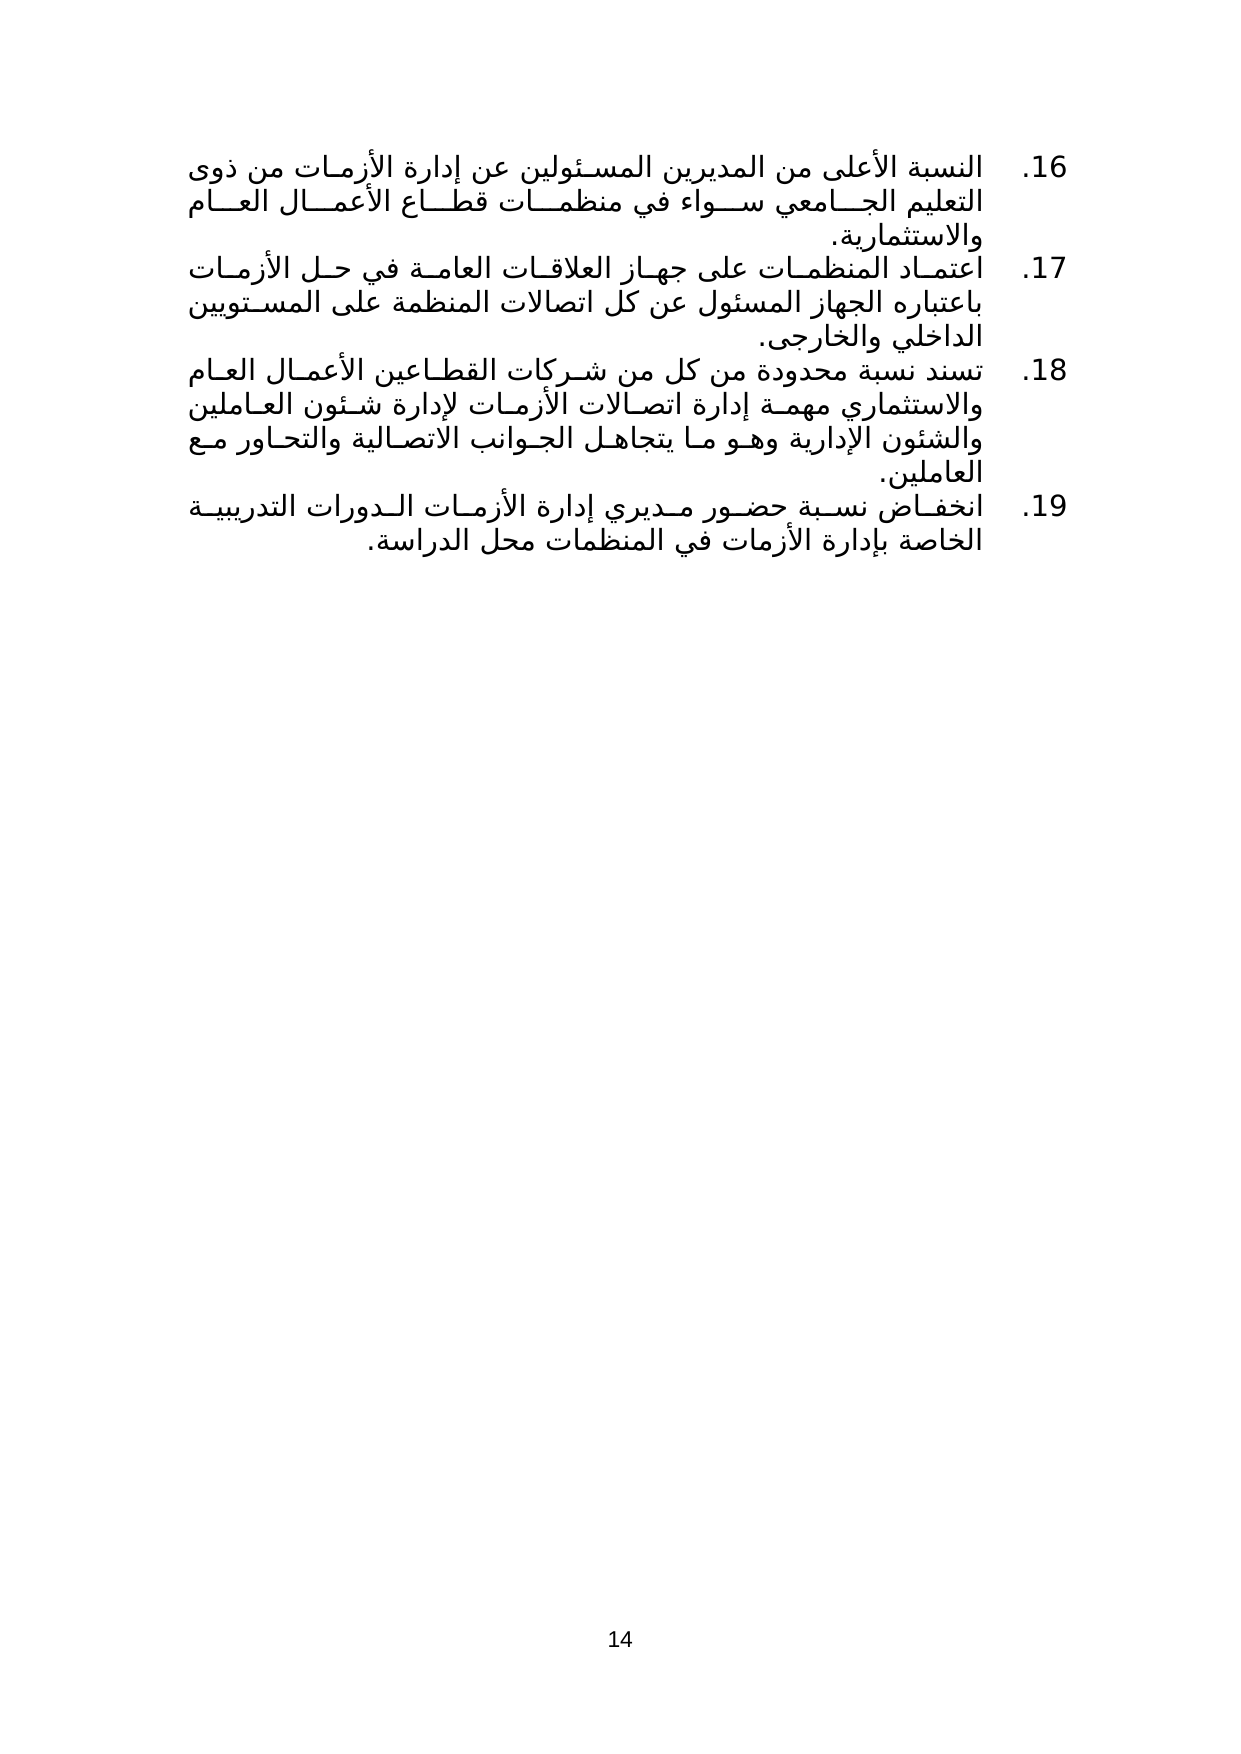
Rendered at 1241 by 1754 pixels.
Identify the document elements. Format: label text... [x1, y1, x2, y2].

list انخفاض نسبة حضور مديري إدارة الأزمات الدورات التدريبية الخاصة بإدارة الأزمات في المنظمات محل الدراسة. [187, 489, 1021, 557]
list النسبة الأعلى من المديرين المسئولين عن إدارة الأزمات من ذوى التعليم الجامعي سواء في منظمات قطاع الأعمال العام والاستثمارية. [187, 150, 1021, 252]
list اعتماد المنظمات على جهاز العلاقات العامة في حل الأزمات باعتباره الجهاز المسئول عن كل اتصالات المنظمة على المستويين الداخلي والخارجى. [187, 252, 1021, 354]
list تسند نسبة محدودة من كل من شركات القطاعين الأعمال العام والاستثماري مهمة إدارة اتصالات الأزمات لإدارة شئون العاملين والشئون الإدارية وهو ما يتجاهل الجوانب الاتصالية والتحاور مع العاملين. [187, 354, 1021, 489]
